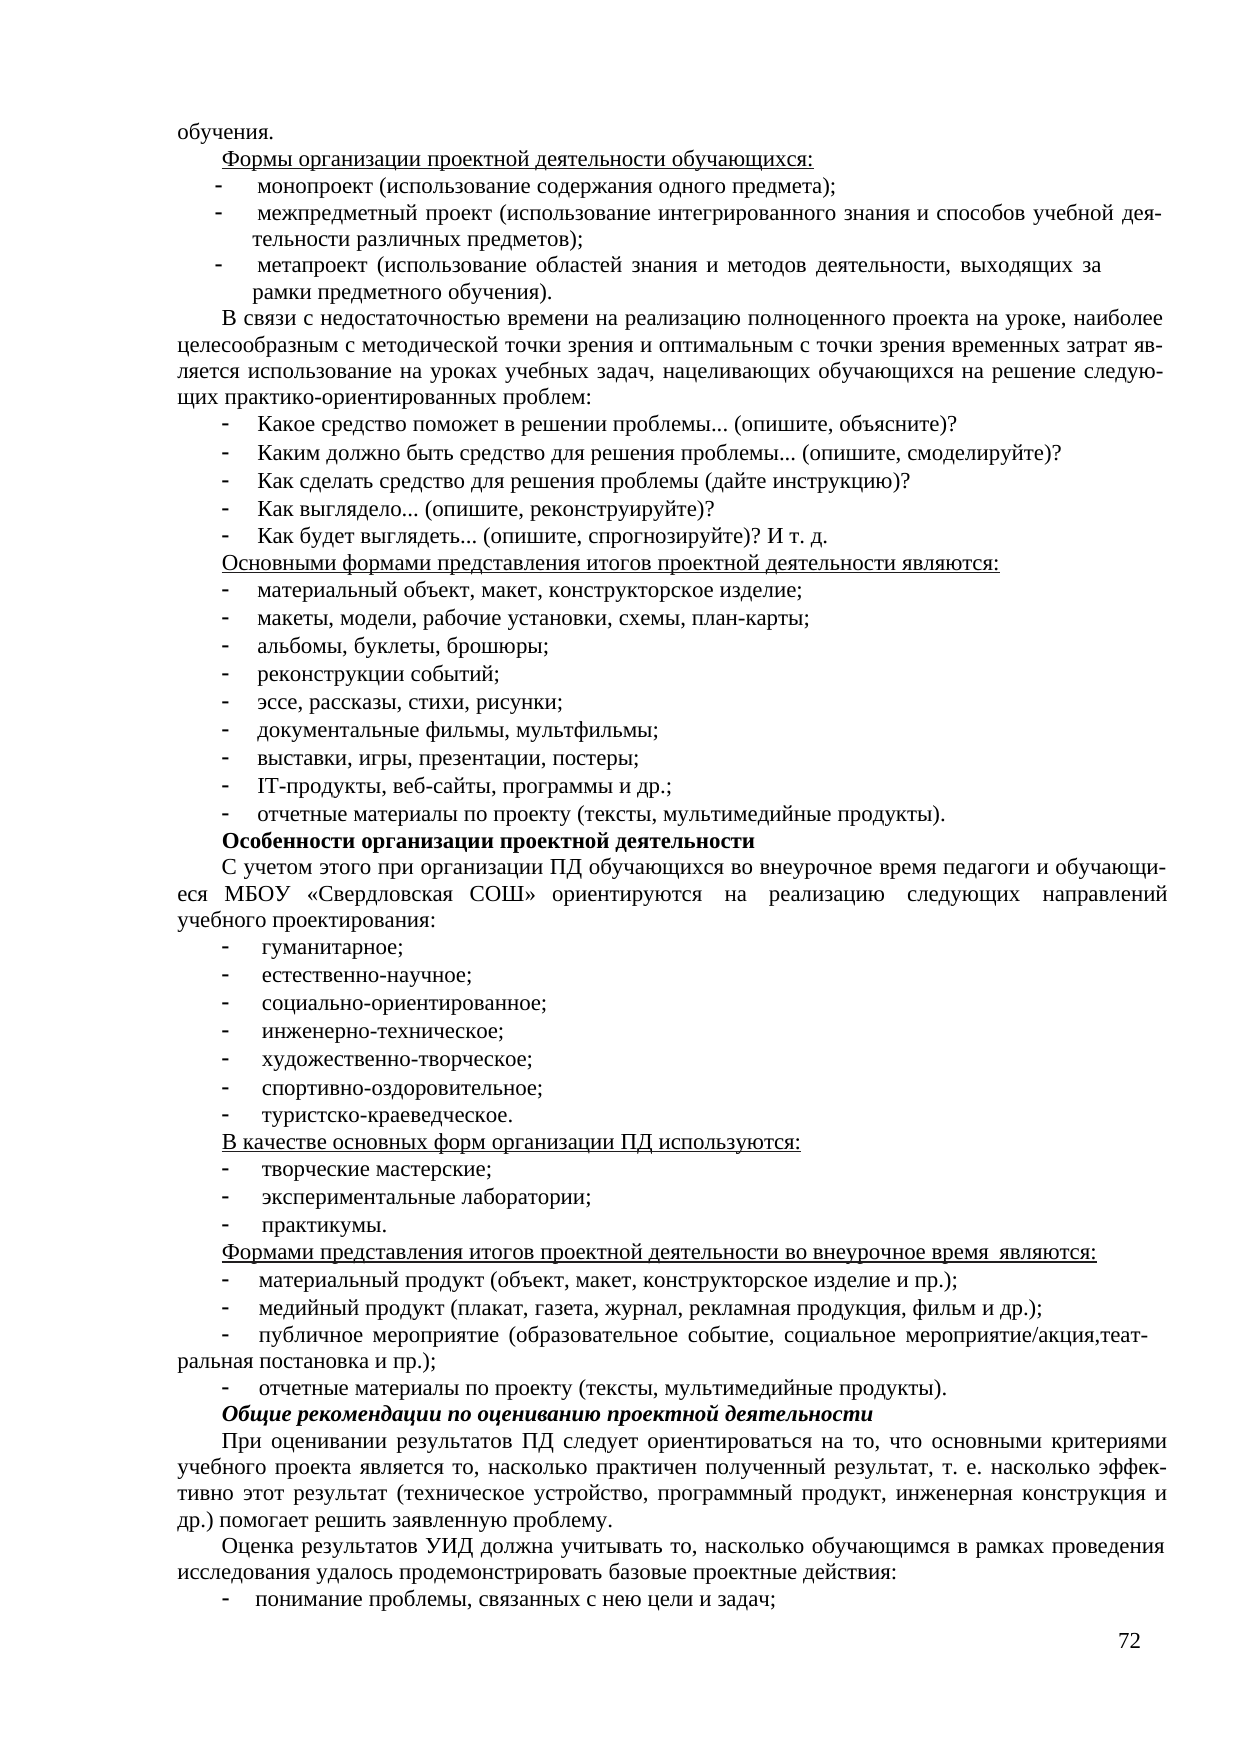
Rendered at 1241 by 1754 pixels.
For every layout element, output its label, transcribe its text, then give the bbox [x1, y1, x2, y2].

list Как выглядело... (опишите, реконструируйте)? [221, 494, 1232, 522]
list экспериментальные лаборатории; [221, 1182, 1232, 1210]
list метапроект (использование областей знания и методов деятельности, выходящих за рамки предметного обучения). [214, 251, 1166, 304]
text обучения. [177, 118, 1232, 144]
list социально-ориентированное; [221, 988, 1232, 1016]
list материальный продукт (объект, макет, конструкторское изделие и пр.); [221, 1265, 1232, 1293]
list альбомы, буклеты, брошюры; [221, 631, 1232, 659]
list инженерно-техническое; [221, 1016, 1232, 1044]
list понимание проблемы, связанных с нею цели и задач; [222, 1585, 1232, 1612]
text В качестве основных форм организации ПД используются: [222, 1129, 1232, 1155]
list межпредметный проект (использование интегрированного знания и способов учебной дея- тельности различных предметов); [214, 199, 1164, 251]
list макеты, модели, рабочие установки, схемы, план-карты; [221, 603, 1232, 631]
list естественно-научное; [221, 960, 1232, 988]
list монопроект (использование содержания одного предмета); [214, 171, 1232, 199]
list отчетные материалы по проекту (тексты, мультимедийные продукты). [221, 799, 1232, 827]
list материальный объект, макет, конструкторское изделие; [221, 576, 1232, 602]
text Формами представления итогов проектной деятельности во внеурочное время являются: [222, 1238, 1232, 1265]
list Как сделать средство для решения проблемы (дайте инструкцию)? [221, 466, 1232, 494]
list творческие мастерские; [221, 1155, 1232, 1182]
list Как будет выглядеть... (опишите, спрогнозируйте)? И т. д. [221, 522, 1232, 549]
subtitle Общие рекомендации по оцениванию проектной деятельности [222, 1401, 1232, 1427]
list документальные фильмы, мультфильмы; [221, 715, 1232, 743]
text В связи с недостаточностью времени на реализацию полноценного проекта на уроке, наиболее целесообразным с методической точки зрения и оптимальным с точки зрения временных затрат яв- ляется использование на уроках учебных задач, нацеливающих обучающихся на решение следую- щих практико-ориентированных проблем: [177, 304, 1165, 410]
list медийный продукт (плакат, газета, журнал, рекламная продукция, фильм и др.); [221, 1293, 1232, 1321]
list гуманитарное; [221, 932, 1232, 960]
text При оценивании результатов ПД следует ориентироваться на то, что основными критериями учебного проекта является то, насколько практичен полученный результат, т. е. насколько эффек- тивно этот результат (техническое устройство, программный продукт, инженерная конструкция и др.) помогает решить заявленную проблему. [177, 1427, 1169, 1532]
list практикумы. [221, 1210, 1232, 1238]
list художественно-творческое; [221, 1044, 1232, 1072]
list Каким должно быть средство для решения проблемы... (опишите, смоделируйте)? [221, 438, 1232, 466]
subtitle Особенности организации проектной деятельности [222, 827, 1232, 853]
list отчетные материалы по проекту (тексты, мультимедийные продукты). [221, 1374, 1232, 1400]
text С учетом этого при организации ПД обучающихся во внеурочное время педагоги и обучающи- еся МБОУ «Свердловская СОШ» ориентируются на реализацию следующих направлений учебного проектирования: [177, 853, 1168, 932]
list IT-продукты, веб-сайты, программы и др.; [221, 771, 1232, 799]
text Оценка результатов УИД должна учитывать то, насколько обучающимся в рамках проведения исследования удалось продемонстрировать базовые проектные действия: [177, 1532, 1166, 1585]
list спортивно-оздоровительное; [221, 1072, 1232, 1101]
list публичное мероприятие (образовательное событие, социальное мероприятие/акция,теат- ральная постановка и пр.); [177, 1321, 1149, 1373]
list туристско-краеведческое. [221, 1101, 1232, 1128]
list реконструкции событий; [221, 659, 1232, 687]
list эссе, рассказы, стихи, рисунки; [221, 687, 1232, 715]
list Какое средство поможет в решении проблемы... (опишите, объясните)? [221, 410, 1232, 437]
text Основными формами представления итогов проектной деятельности являются: [222, 549, 1232, 576]
list выставки, игры, презентации, постеры; [221, 743, 1232, 771]
text Формы организации проектной деятельности обучающихся: [222, 145, 1232, 171]
